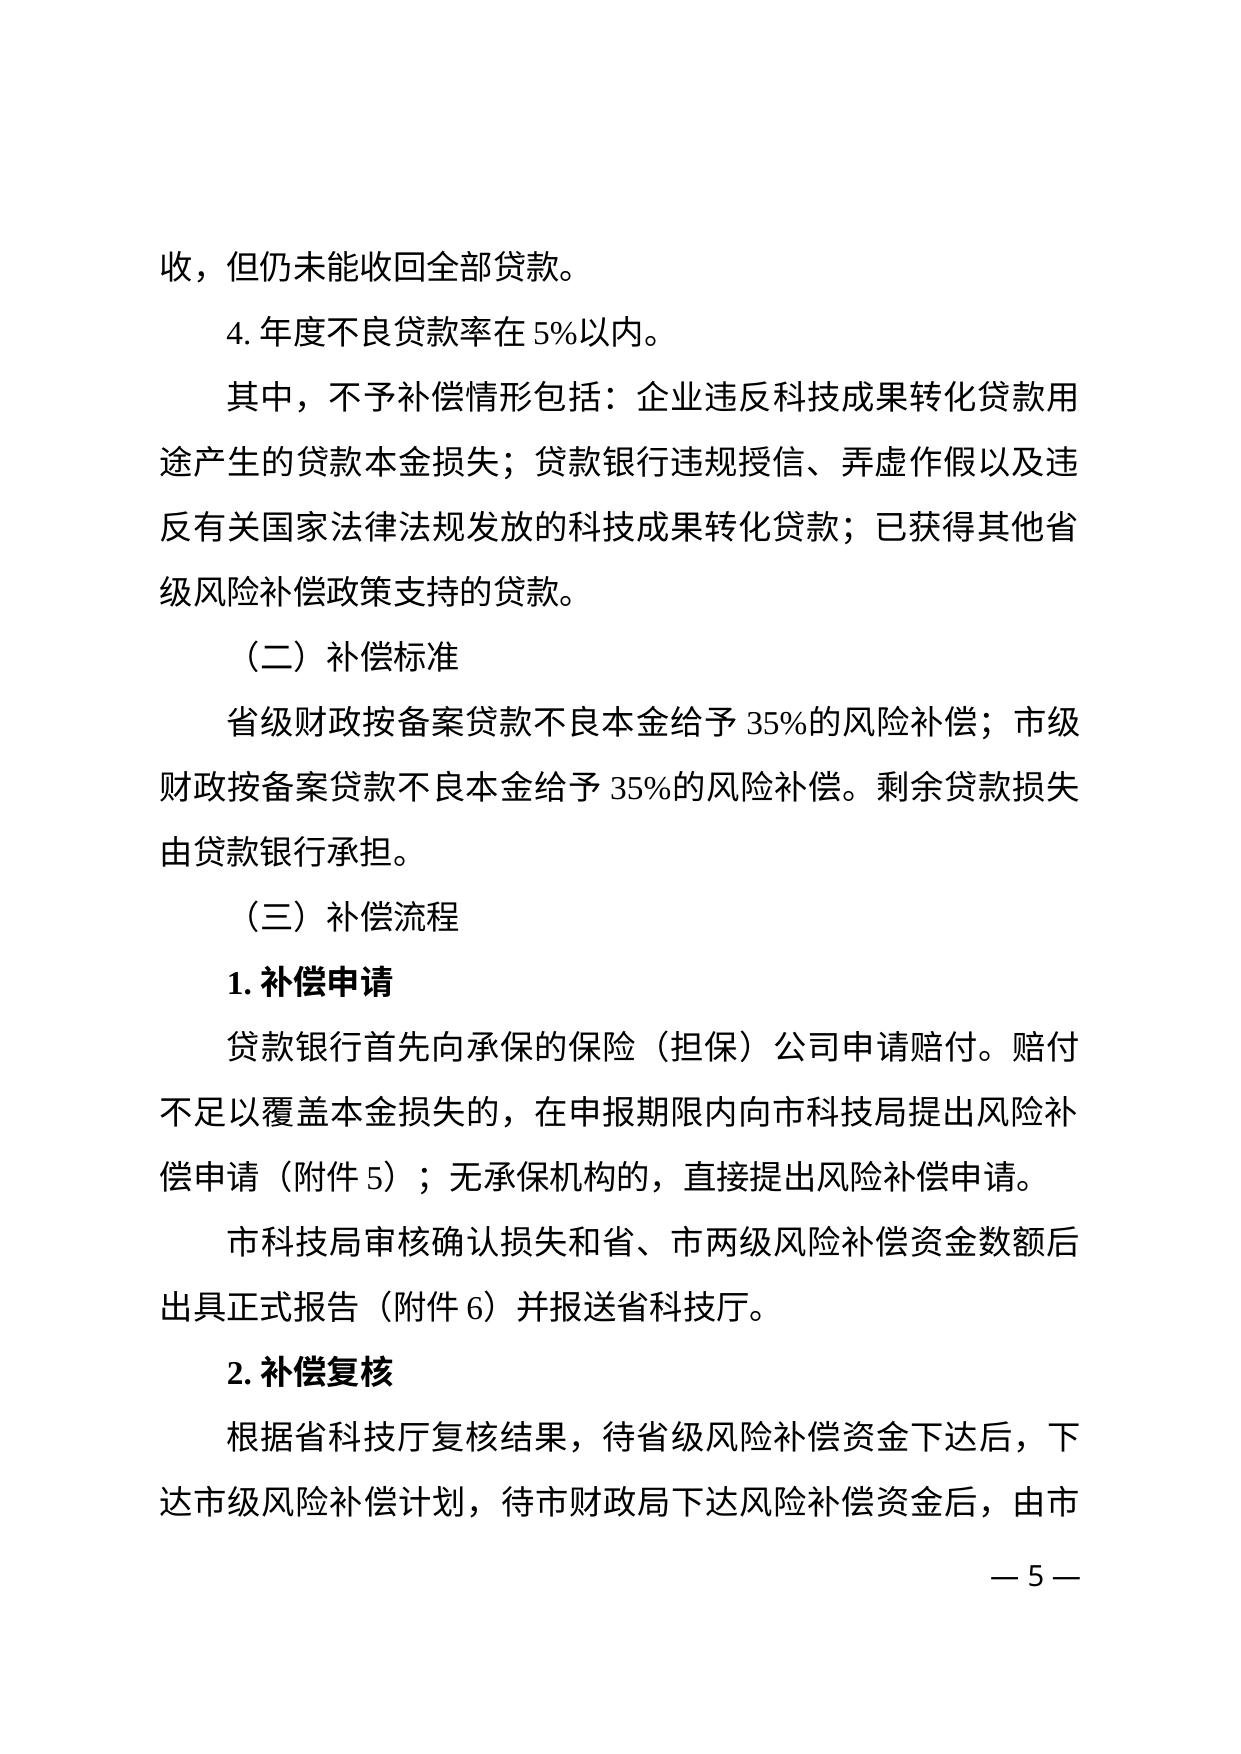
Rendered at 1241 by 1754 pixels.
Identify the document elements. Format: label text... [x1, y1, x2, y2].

text 市科技局审核确认损失和省、市两级风险补偿资金数额后出具正式报告（附件6）并报送省科技厅。 [159, 1208, 1081, 1338]
text 省级财政按备案贷款不良本金给予35%的风险补偿；市级财政按备案贷款不良本金给予35%的风险补偿。剩余贷款损失由贷款银行承担。 [159, 688, 1081, 883]
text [159, 233, 1081, 298]
text 1. 补偿申请 [159, 948, 1081, 1013]
text 2. 补偿复核 [159, 1338, 1081, 1403]
text 贷款银行首先向承保的保险（担保）公司申请赔付。赔付不足以覆盖本金损失的，在申报期限内向市科技局提出风险补偿申请（附件5）；无承保机构的，直接提出风险补偿申请。 [159, 1013, 1081, 1208]
text （二）补偿标准 [159, 623, 1081, 688]
text （三）补偿流程 [159, 883, 1081, 948]
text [159, 1403, 1081, 1533]
text 其中，不予补偿情形包括：企业违反科技成果转化贷款用途产生的贷款本金损失；贷款银行违规授信、弄虚作假以及违反有关国家法律法规发放的科技成果转化贷款；已获得其他省级风险补偿政策支持的贷款。 [159, 363, 1081, 623]
text 4. 年度不良贷款率在5%以内。 [159, 298, 1081, 363]
